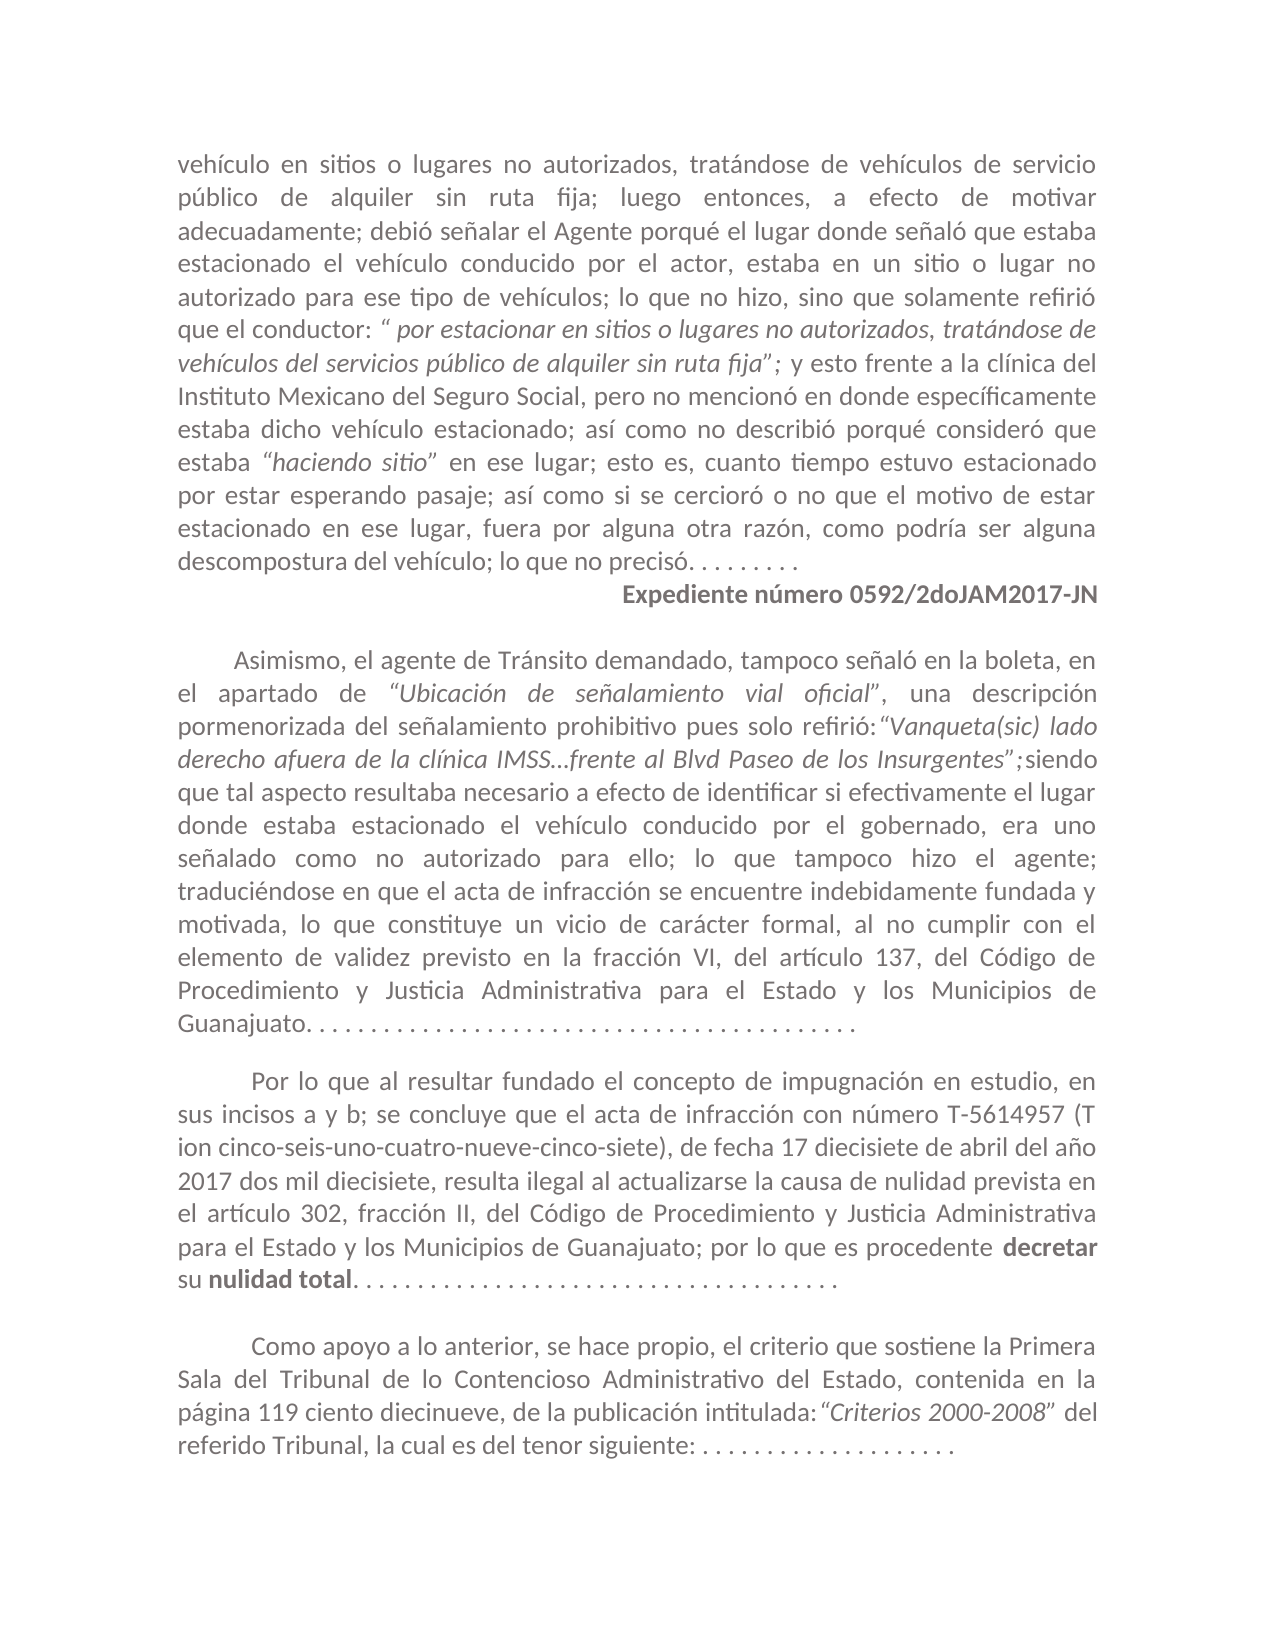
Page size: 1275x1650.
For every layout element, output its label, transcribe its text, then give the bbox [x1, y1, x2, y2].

text Como apoyo a lo anterior, se hace propio, el criterio que sostiene la Primera Sala del Tribunal de lo Contencioso Administrativo del Estado, contenida en la página 119 ciento diecinueve, de la publicación intitulada:“Criterios 2000-2008” del referido Tribunal, la cual es del tenor siguiente: . . . . . . . . . . . . . . . . . . . . [177, 1329, 1098, 1461]
text Por lo que al resultar fundado el concepto de impugnación en estudio, en sus incisos a y b; se concluye que el acta de infracción con número T-5614957 (T ion cinco-seis-uno-cuatro-nueve-cinco-siete), de fecha 17 diecisiete de abril del año 2017 dos mil diecisiete, resulta ilegal al actualizarse la causa de nulidad prevista en el artículo 302, fracción II, del Código de Procedimiento y Justicia Administrativa para el Estado y los Municipios de Guanajuato; por lo que es procedente decretar su nulidad total. . . . . . . . . . . . . . . . . . . . . . . . . . . . . . . . . . . . . . [177, 1064, 1098, 1296]
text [177, 148, 1098, 577]
text Expediente número 0592/2doJAM2017-JN [177, 577, 1098, 610]
text Asimismo, el agente de Tránsito demandado, tampoco señaló en la boleta, en el apartado de “Ubicación de señalamiento vial oficial”, una descripción pormenorizada del señalamiento prohibitivo pues solo refirió:“Vanqueta(sic) lado derecho afuera de la clínica IMSS…frente al Blvd Paseo de los Insurgentes”;siendo que tal aspecto resultaba necesario a efecto de identificar si efectivamente el lugar donde estaba estacionado el vehículo conducido por el gobernado, era uno señalado como no autorizado para ello; lo que tampoco hizo el agente; traduciéndose en que el acta de infracción se encuentre indebidamente fundada y motivada, lo que constituye un vicio de carácter formal, al no cumplir con el elemento de validez previsto en la fracción VI, del artículo 137, del Código de Procedimiento y Justicia Administrativa para el Estado y los Municipios de Guanajuato. . . . . . . . . . . . . . . . . . . . . . . . . . . . . . . . . . . . . . . . . . . [177, 643, 1098, 1039]
